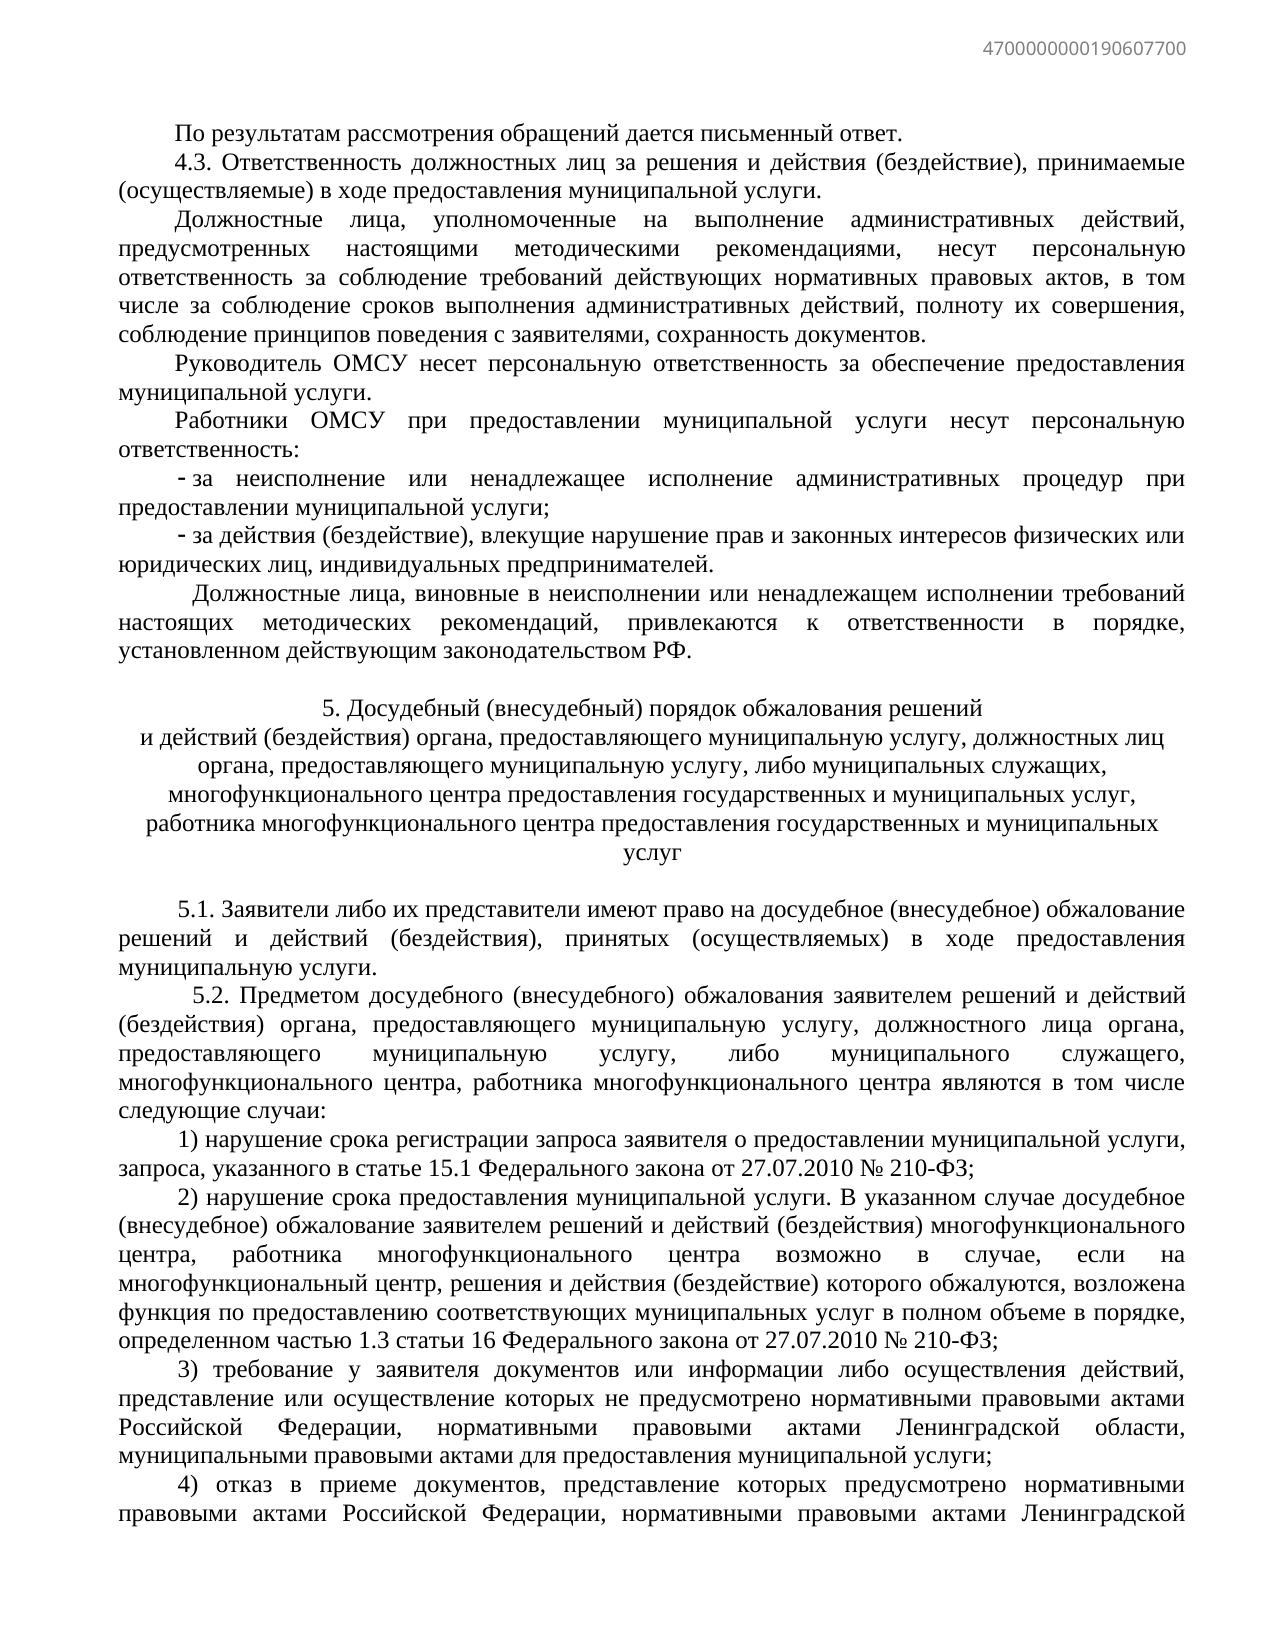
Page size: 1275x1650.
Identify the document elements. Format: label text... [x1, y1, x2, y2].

list за действия (бездействие), влекущие нарушение прав и законных интересов физических или юридических лиц, индивидуальных предпринимателей. [118, 521, 1186, 578]
list за неисполнение или ненадлежащее исполнение административных процедур при предоставлении муниципальной услуги; [118, 463, 1186, 521]
text Руководитель ОМСУ несет персональную ответственность за обеспечение предоставления муниципальной услуги. [118, 348, 1186, 406]
text 4.3. Ответственность должностных лиц за решения и действия (бездействие), принимаемые (осуществляемые) в ходе предоставления муниципальной услуги. [118, 147, 1186, 204]
text 1) нарушение срока регистрации запроса заявителя о предоставлении муниципальной услуги, запроса, указанного в статье 15.1 Федерального закона от 27.07.2010 № 210-ФЗ; [118, 1124, 1186, 1182]
text Работники ОМСУ при предоставлении муниципальной услуги несут персональную ответственность: [118, 406, 1186, 463]
text 3) требование у заявителя документов или информации либо осуществления действий, представление или осуществление которых не предусмотрено нормативными правовыми актами Российской Федерации, нормативными правовыми актами Ленинградской области, муниципальными правовыми актами для предоставления муниципальной услуги; [118, 1354, 1186, 1469]
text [118, 1469, 1186, 1527]
text Должностные лица, виновные в неисполнении или ненадлежащем исполнении требований настоящих методических рекомендаций, привлекаются к ответственности в порядке, установленном действующим законодательством РФ. [118, 578, 1186, 664]
text По результатам рассмотрения обращений дается письменный ответ. [118, 118, 1186, 147]
text 5.2. Предметом досудебного (внесудебного) обжалования заявителем решений и действий (бездействия) органа, предоставляющего муниципальную услугу, должностного лица органа, предоставляющего муниципальную услугу, либо муниципального служащего, многофункционального центра, работника многофункционального центра являются в том числе следующие случаи: [118, 981, 1186, 1124]
text 5.1. Заявители либо их представители имеют право на досудебное (внесудебное) обжалование решений и действий (бездействия), принятых (осуществляемых) в ходе предоставления муниципальную услуги. [118, 894, 1186, 981]
text и действий (бездействия) органа, предоставляющего муниципальную услугу, должностных лиц органа, предоставляющего муниципальную услугу, либо муниципальных служащих, многофункционального центра предоставления государственных и муниципальных услуг, работника многофункционального центра предоставления государственных и муниципальных услуг [118, 722, 1186, 866]
text 2) нарушение срока предоставления муниципальной услуги. В указанном случае досудебное (внесудебное) обжалование заявителем решений и действий (бездействия) многофункционального центра, работника многофункционального центра возможно в случае, если на многофункциональный центр, решения и действия (бездействие) которого обжалуются, возложена функция по предоставлению соответствующих муниципальных услуг в полном объеме в порядке, определенном частью 1.3 статьи 16 Федерального закона от 27.07.2010 № 210-ФЗ; [118, 1182, 1186, 1354]
text Должностные лица, уполномоченные на выполнение административных действий, предусмотренных настоящими методическими рекомендациями, несут персональную ответственность за соблюдение требований действующих нормативных правовых актов, в том числе за соблюдение сроков выполнения административных действий, полноту их совершения, соблюдение принципов поведения с заявителями, сохранность документов. [118, 204, 1186, 348]
text 5. Досудебный (внесудебный) порядок обжалования решений [118, 693, 1186, 722]
